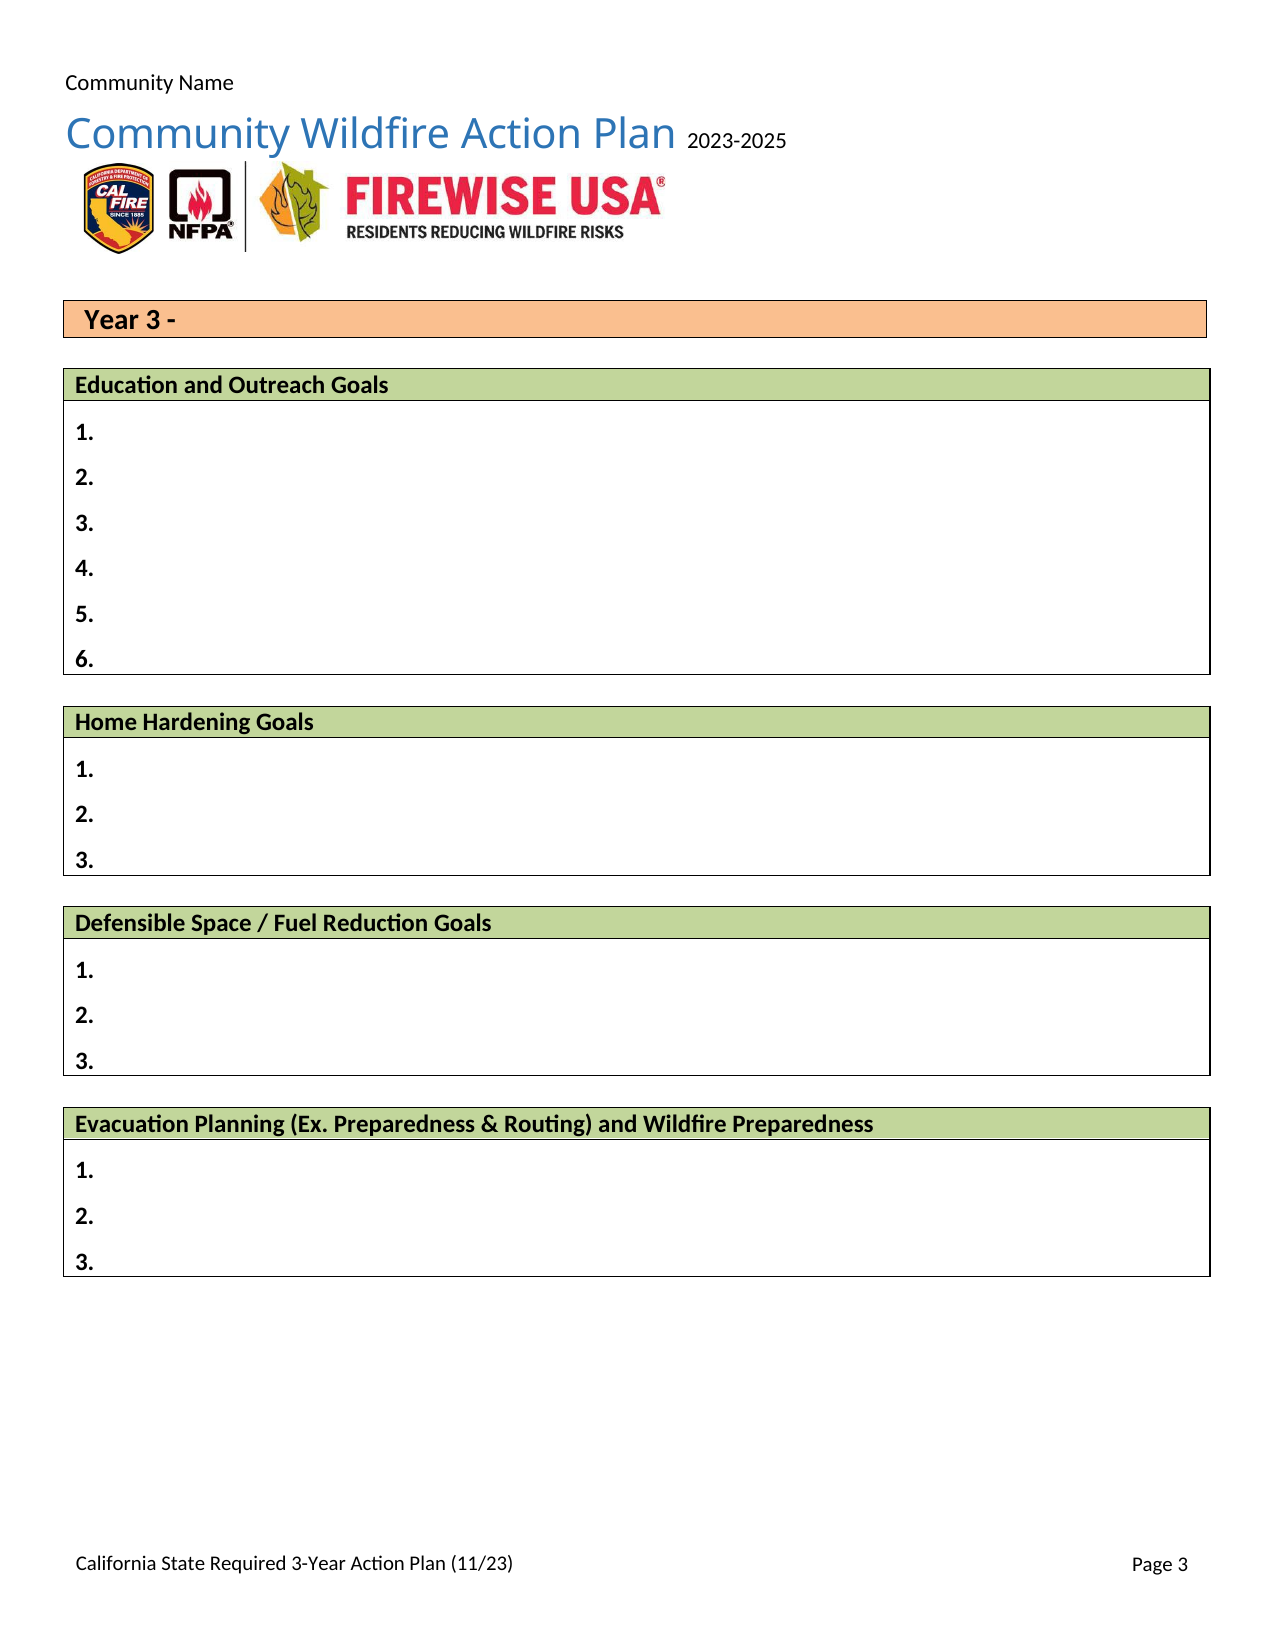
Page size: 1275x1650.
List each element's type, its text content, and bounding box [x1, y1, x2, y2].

table_cell 1. 2. 3. [64, 738, 1209, 875]
table_cell 1. 2. 3. 4. 5. 6. [64, 401, 1209, 674]
table_header Evacuation Planning (Ex. Preparedness & Routing) and Wildfire Preparedness [64, 1108, 1209, 1138]
table_cell 1. 2. 3. [64, 1140, 1209, 1276]
table_header Education and Outreach Goals [64, 369, 1209, 400]
table_cell 1. 2. 3. [64, 939, 1209, 1075]
table_header Defensible Space / Fuel Reduction Goals [64, 907, 1209, 938]
table_header Home Hardening Goals [64, 707, 1209, 737]
picture [169, 161, 666, 252]
picture [83, 163, 154, 254]
table_header Year 3 - [64, 301, 1206, 337]
